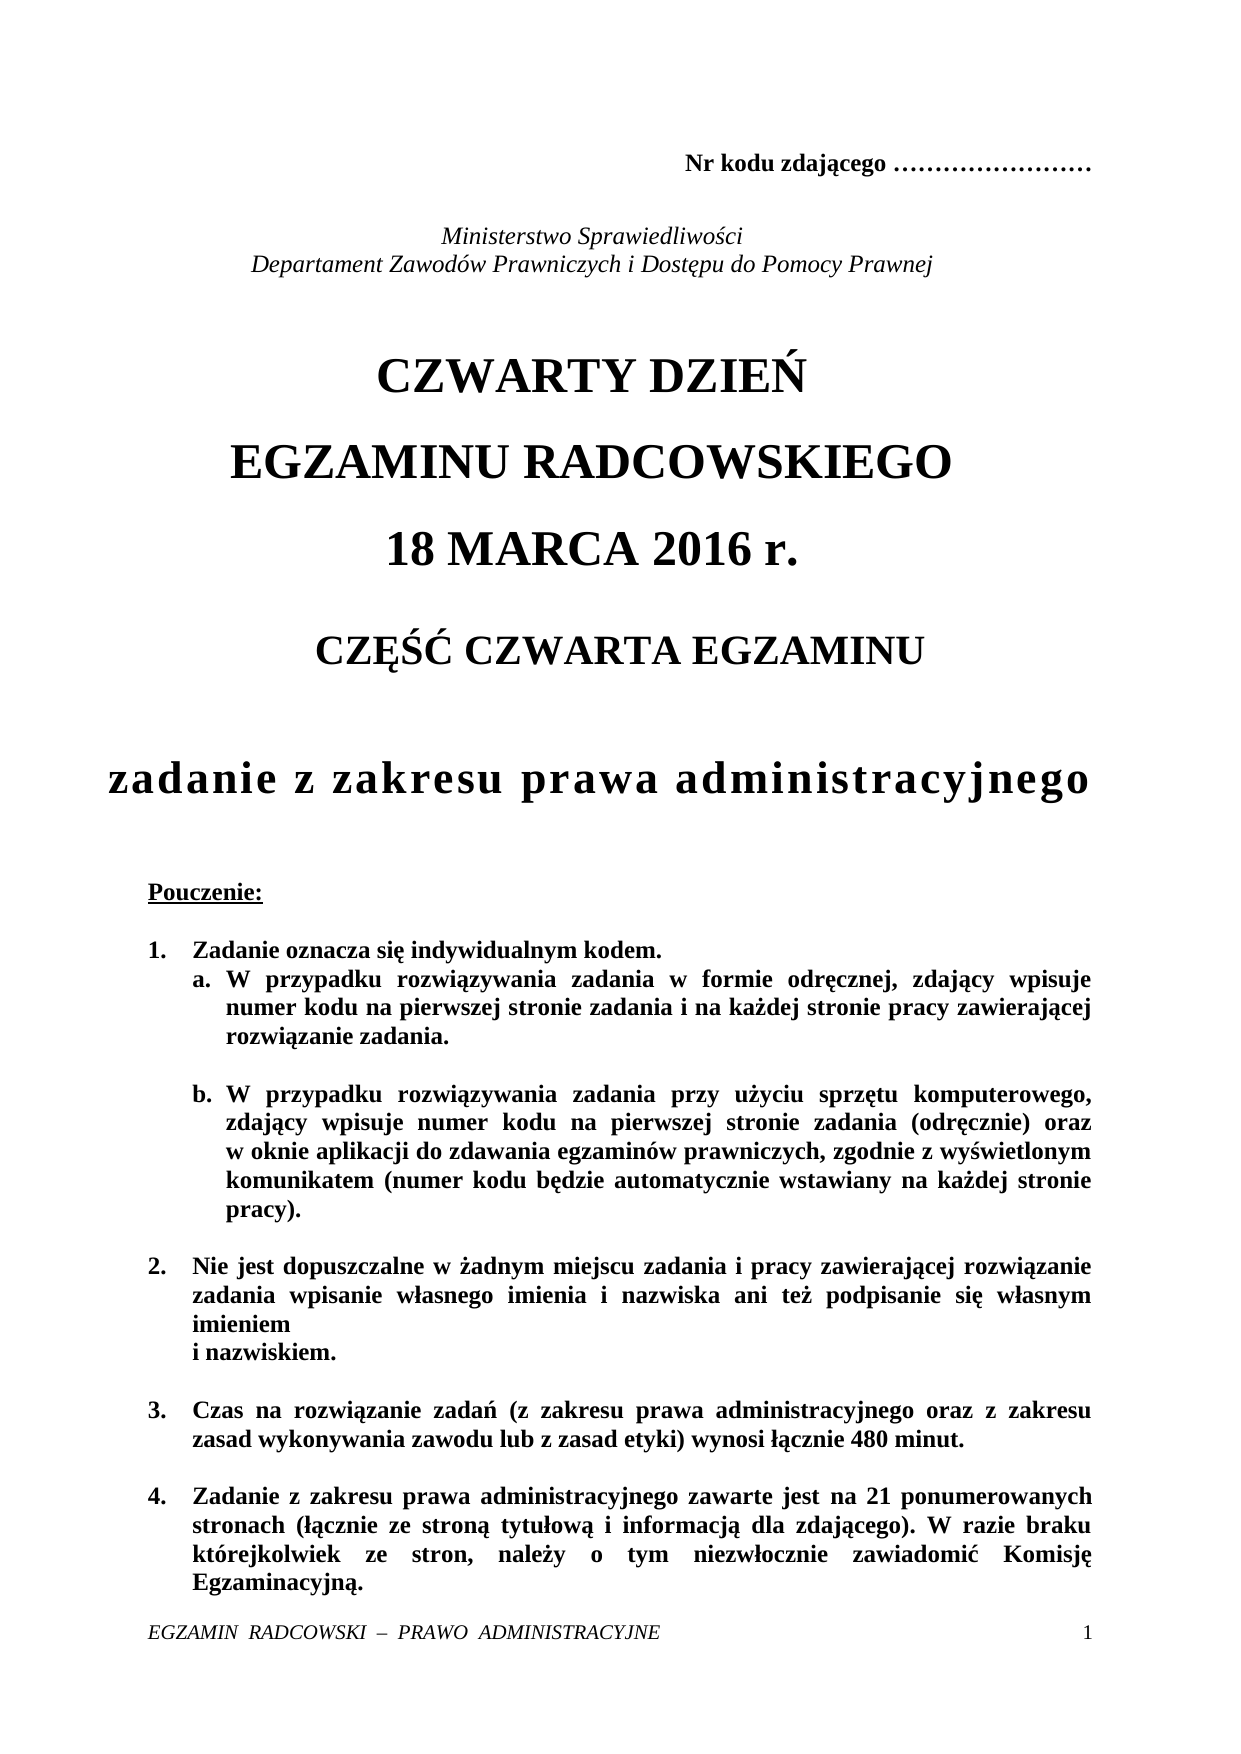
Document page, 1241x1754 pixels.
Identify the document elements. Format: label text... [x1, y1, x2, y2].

list Czas na rozwiązanie zadań (z zakresu prawa administracyjnego oraz z zakresu zasad wykonywania zawodu lub z zasad etyki) wynosi łącznie 480 minut. [148, 1395, 1092, 1452]
list Nie jest dopuszczalne w żadnym miejscu zadania i pracy zawierającej rozwiązanie zadania wpisanie własnego imienia i nazwiska ani też podpisanie się własnym imieniem i nazwiskiem. [148, 1251, 1092, 1366]
text b. W przypadku rozwiązywania zadania przy użyciu sprzętu komputerowego, zdający wpisuje numer kodu na pierwszej stronie zadania (odręcznie) oraz w oknie aplikacji do zdawania egzaminów prawniczych, zgodnie z wyświetlonym komunikatem (numer kodu będzie automatycznie wstawiany na każdej stronie pracy). [192, 1079, 1092, 1222]
text CZWARTY DZIEŃ [92, 346, 1092, 403]
text Departament Zawodów Prawniczych i Dostępu do Pomocy Prawnej [92, 249, 1092, 278]
text Nr kodu zdającego …………………… [92, 148, 1092, 176]
text 18 MARCA 2016 r. [92, 518, 1092, 576]
text zadanie z zakresu prawa administracyjnego [91, 751, 1092, 804]
text a. W przypadku rozwiązywania zadania w formie odręcznej, zdający wpisuje numer kodu na pierwszej stronie zadania i na każdej stronie pracy zawierającej rozwiązanie zadania. [192, 964, 1092, 1050]
text EGZAMINU RADCOWSKIEGO [92, 432, 1092, 489]
text Pouczenie: [148, 877, 1092, 906]
text Ministerstwo Sprawiedliwości [92, 221, 1092, 249]
text CZĘŚĆ CZWARTA EGZAMINU [148, 625, 1092, 673]
list Zadanie oznacza się indywidualnym kodem. [148, 935, 1092, 964]
list Zadanie z zakresu prawa administracyjnego zawarte jest na 21 ponumerowanych stronach (łącznie ze stroną tytułową i informacją dla zdającego). W razie braku którejkolwiek ze stron, należy o tym niezwłocznie zawiadomić Komisję Egzaminacyjną. [148, 1481, 1092, 1596]
